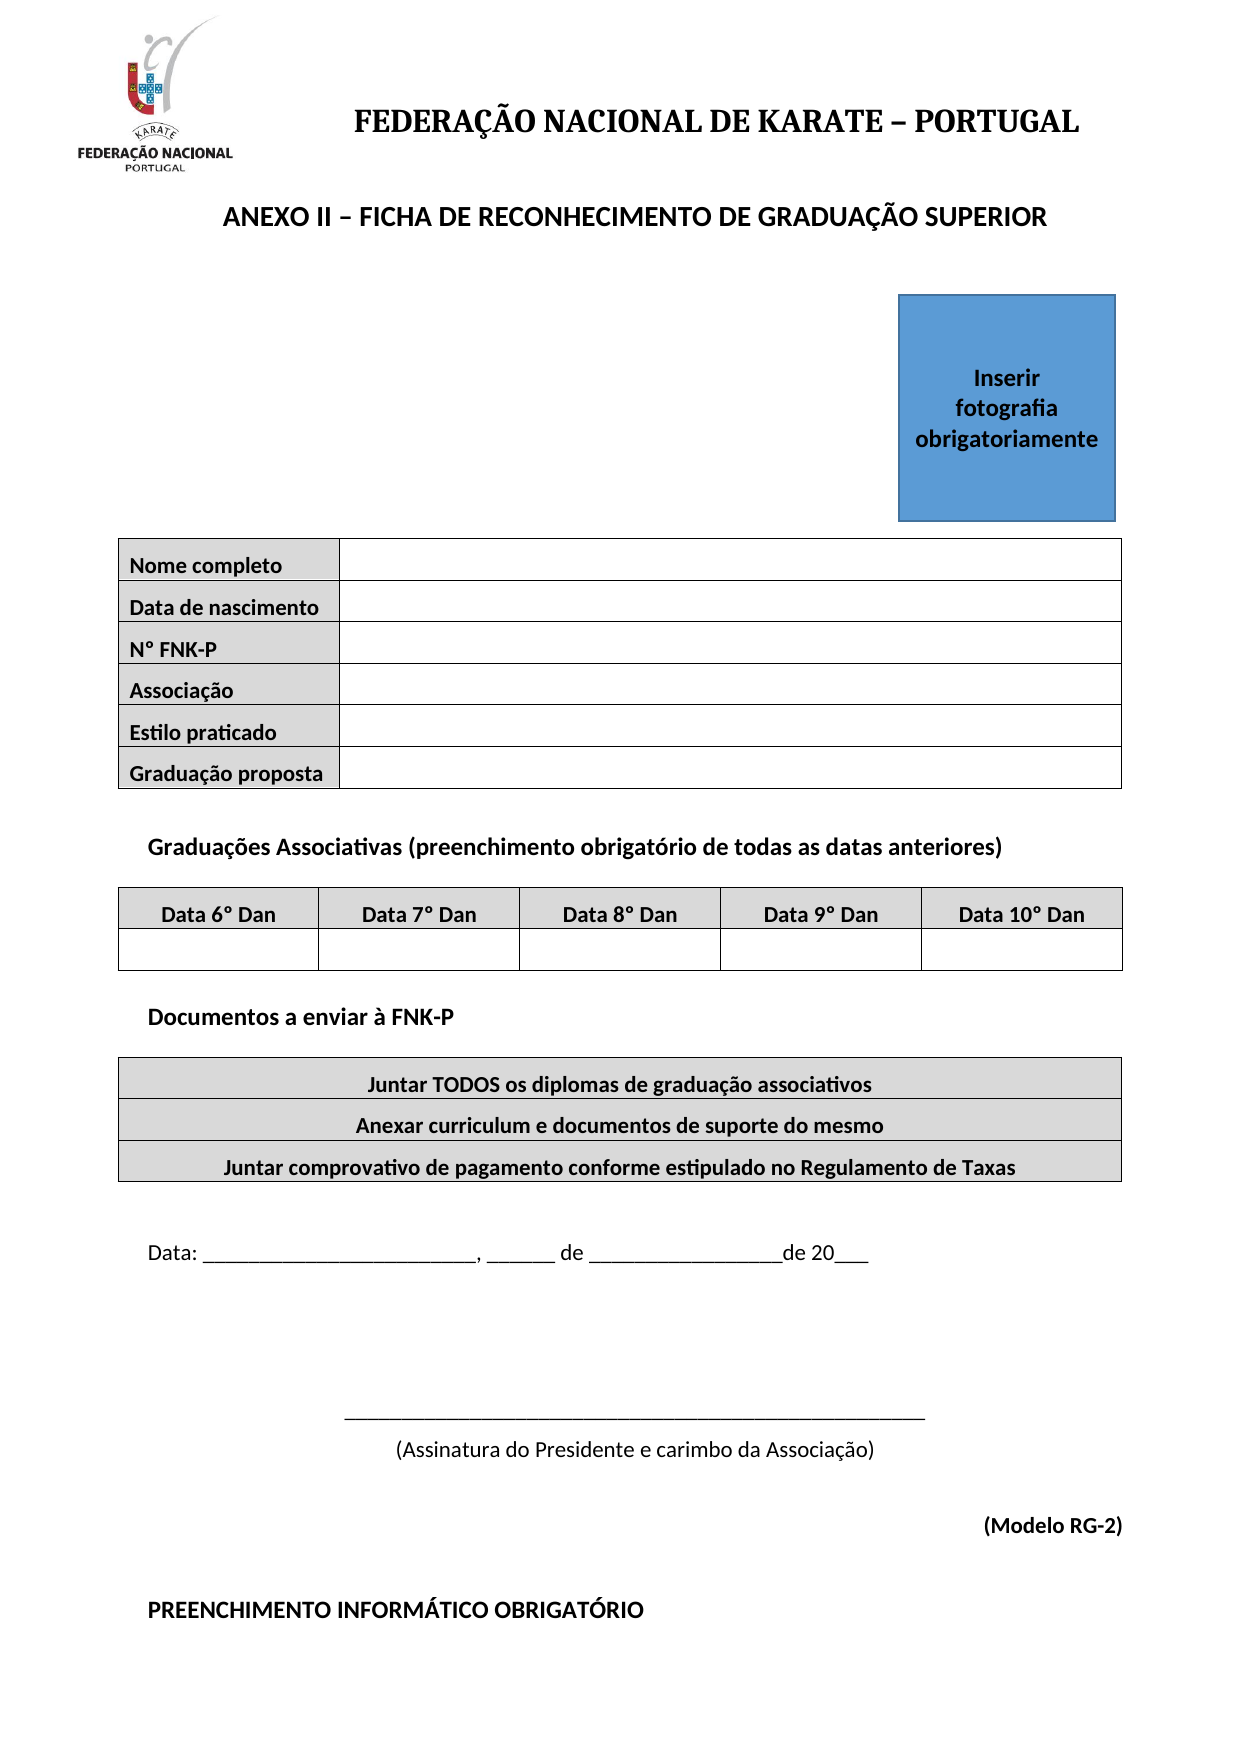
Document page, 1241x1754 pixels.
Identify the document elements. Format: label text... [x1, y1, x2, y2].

text ANEXO II – FICHA DE RECONHECIMENTO DE GRADUAÇÃO SUPERIOR [148, 198, 1123, 234]
table_cell Juntar comprovativo de pagamento conforme estipulado no Regulamento de Taxas [119, 1141, 1121, 1181]
table_cell [340, 622, 1121, 663]
table_cell [520, 929, 720, 970]
table_cell [340, 705, 1121, 746]
table_cell [721, 929, 921, 970]
table_header Data 9º Dan [721, 888, 921, 928]
table_header [340, 539, 1121, 579]
table_cell [119, 929, 318, 970]
table_header Data 6º Dan [119, 888, 318, 928]
table_cell Data de nascimento [119, 581, 339, 621]
text PREENCHIMENTO INFORMÁTICO OBRIGATÓRIO [148, 1595, 1123, 1625]
text (Modelo RG-2) [148, 1511, 1123, 1539]
table_cell [922, 929, 1122, 970]
table_header Juntar TODOS os diplomas de graduação associativos [119, 1058, 1121, 1098]
text Documentos a enviar à FNK-P [148, 1001, 1123, 1032]
table_cell [340, 581, 1121, 621]
text Data: ________________________, ______ de _________________de 20___ [148, 1238, 1123, 1266]
table_cell Nº FNK-P [119, 622, 339, 663]
table_cell [340, 747, 1121, 787]
table_cell [319, 929, 519, 970]
table_header Data 7º Dan [319, 888, 519, 928]
table_header Data 8º Dan [520, 888, 720, 928]
text Graduações Associativas (preenchimento obrigatório de todas as datas anteriores) [148, 831, 1123, 862]
table_cell Graduação proposta [119, 747, 339, 787]
table_cell [340, 664, 1121, 704]
table_header Nome completo [119, 539, 339, 579]
table_cell Anexar curriculum e documentos de suporte do mesmo [119, 1099, 1121, 1140]
table_cell Associação [119, 664, 339, 704]
text (Assinatura do Presidente e carimbo da Associação) [148, 1435, 1123, 1463]
text ___________________________________________________ [148, 1395, 1123, 1423]
table_header Data 10º Dan [922, 888, 1122, 928]
table_cell Estilo praticado [119, 705, 339, 746]
